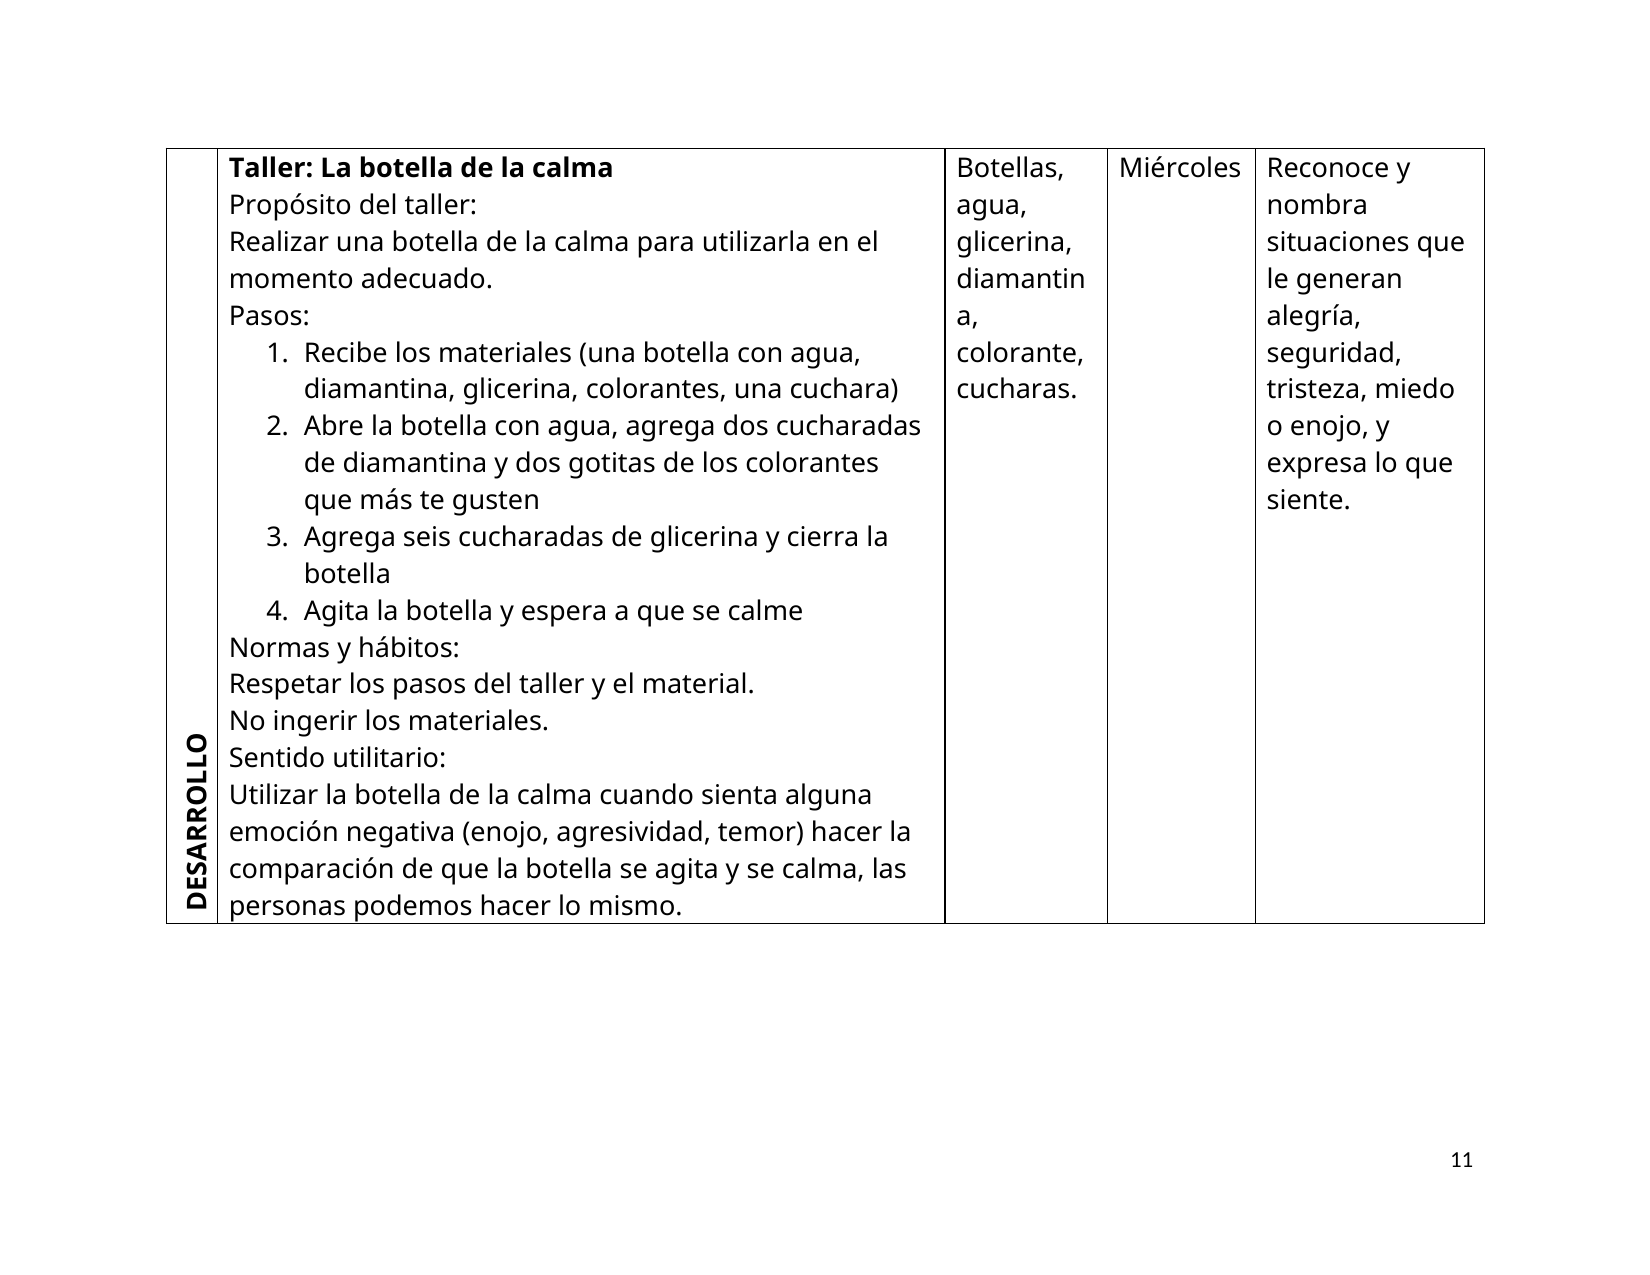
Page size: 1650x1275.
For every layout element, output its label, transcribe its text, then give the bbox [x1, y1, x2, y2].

table_cell Miércoles [1108, 149, 1255, 923]
table_cell Taller: La botella de la calma Propósito del taller: Realizar una botella de la calma para utilizarla en el momento adecuado. Pasos: Recibe los materiales (una botella con agua, diamantina, glicerina, colorantes, una cuchara) Abre la botella con agua, agrega dos cucharadas de diamantina y dos gotitas de los colorantes que más te gusten Agrega seis cucharadas de glicerina y cierra la botella Agita la botella y espera a que se calme Normas y hábitos: Respetar los pasos del taller y el material. No ingerir los materiales. Sentido utilitario: Utilizar la botella de la calma cuando sienta alguna emoción negativa (enojo, agresividad, temor) hacer la comparación de que la botella se agita y se calma, las personas podemos hacer lo mismo. [218, 149, 944, 923]
table_cell Reconoce y nombra situaciones que le generan alegría, seguridad, tristeza, miedo o enojo, y expresa lo que siente. [1256, 149, 1484, 923]
table_cell Botellas, agua, glicerina, diamantina, colorante, cucharas. [946, 149, 1107, 923]
